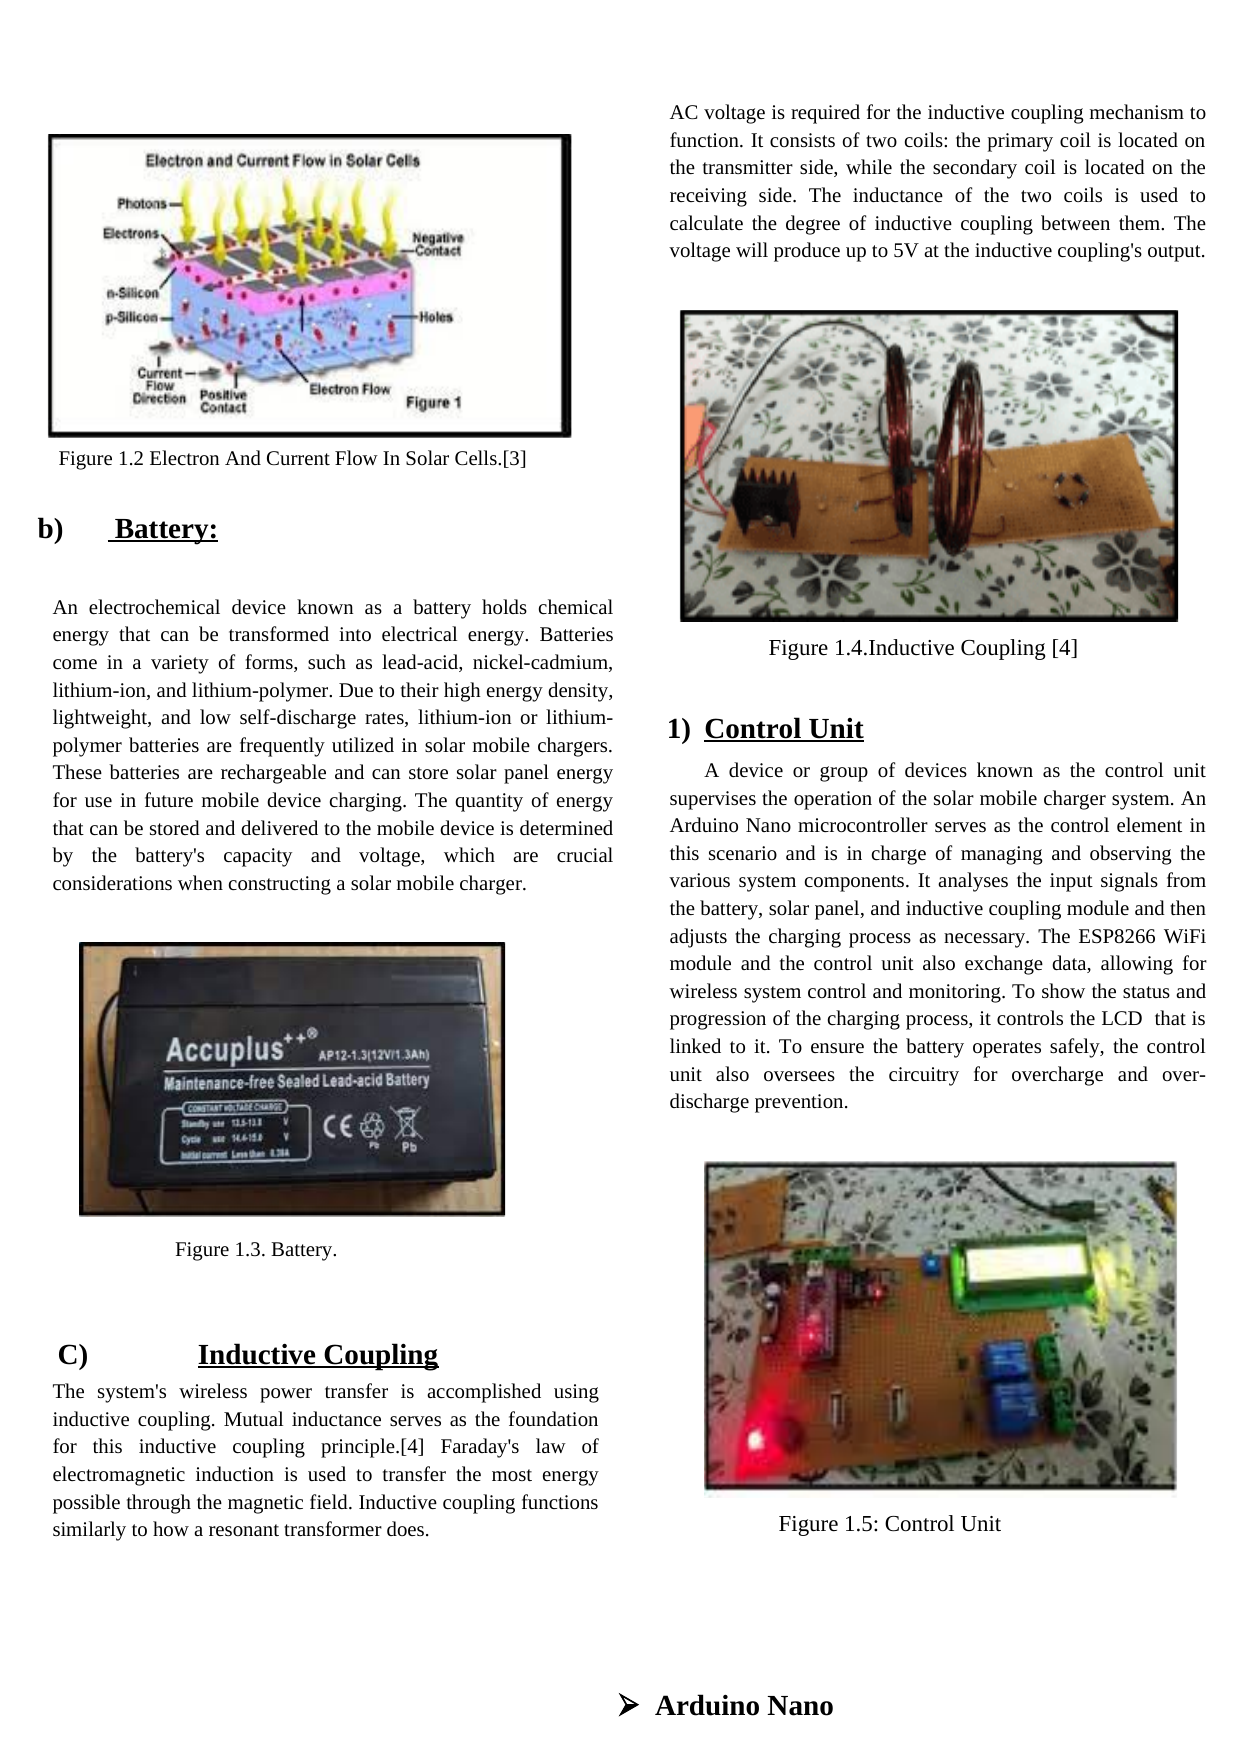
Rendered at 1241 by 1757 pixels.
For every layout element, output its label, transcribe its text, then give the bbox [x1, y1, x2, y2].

text Figure 1.2 Electron And Current Flow In Solar Cells.[3] [48, 446, 606, 470]
list Figure 1.5: Control Unit [669, 1510, 1207, 1536]
picture [704, 1161, 1178, 1498]
list Arduino Nano [617, 1688, 1200, 1722]
text AC voltage is required for the inductive coupling mechanism to function. It consists of two coils: the primary coil is located on the transmitter side, while the secondary coil is located on the receiving side. The inductance of the two coils is used to calculate the degree of inductive coupling between them. The voltage will produce up to 5V at the inductive coupling's output. [669, 100, 1207, 262]
picture [79, 942, 506, 1217]
text An electrochemical device known as a battery holds chemical energy that can be transformed into electrical energy. Batteries come in a variety of forms, such as lead-acid, nickel-cadmium, lithium-ion, and lithium-polymer. Due to their high energy density, lightweight, and low self-discharge rates, lithium-ion or lithium-polymer batteries are frequently utilized in solar mobile chargers. These batteries are rechargeable and can store solar panel energy for use in future mobile device charging. The quantity of energy that can be stored and delivered to the mobile device is determined by the battery's capacity and voltage, which are crucial considerations when constructing a solar mobile charger. [52, 595, 608, 895]
list Control Unit [667, 711, 1207, 744]
list A device or group of devices known as the control unit supervises the operation of the solar mobile charger system. An Arduino Nano microcontroller serves as the control element in this scenario and is in charge of managing and observing the various system components. It analyses the input signals from the battery, solar panel, and inductive coupling module and then adjusts the charging process as necessary. The ESP8266 WiFi module and the control unit also exchange data, allowing for wireless system control and monitoring. To show the status and progression of the charging process, it controls the LCD that is linked to it. To ensure the battery operates safely, the control unit also oversees the circuitry for overcharge and over-discharge prevention. [669, 758, 1207, 1113]
picture [47, 134, 572, 438]
text Figure 1.3. Battery. [37, 1237, 606, 1261]
text The system's wireless power transfer is accomplished using inductive coupling. Mutual inductance serves as the foundation for this inductive coupling principle.[4] Faraday's law of electromagnetic induction is used to transfer the most energy possible through the magnetic field. Inductive coupling functions similarly to how a resonant transformer does. [52, 1379, 599, 1541]
text Figure 1.4.Inductive Coupling [4] [669, 634, 1207, 660]
text C) Inductive Coupling [0, 1337, 606, 1371]
picture [679, 310, 1179, 622]
text b) Battery: [37, 511, 606, 544]
